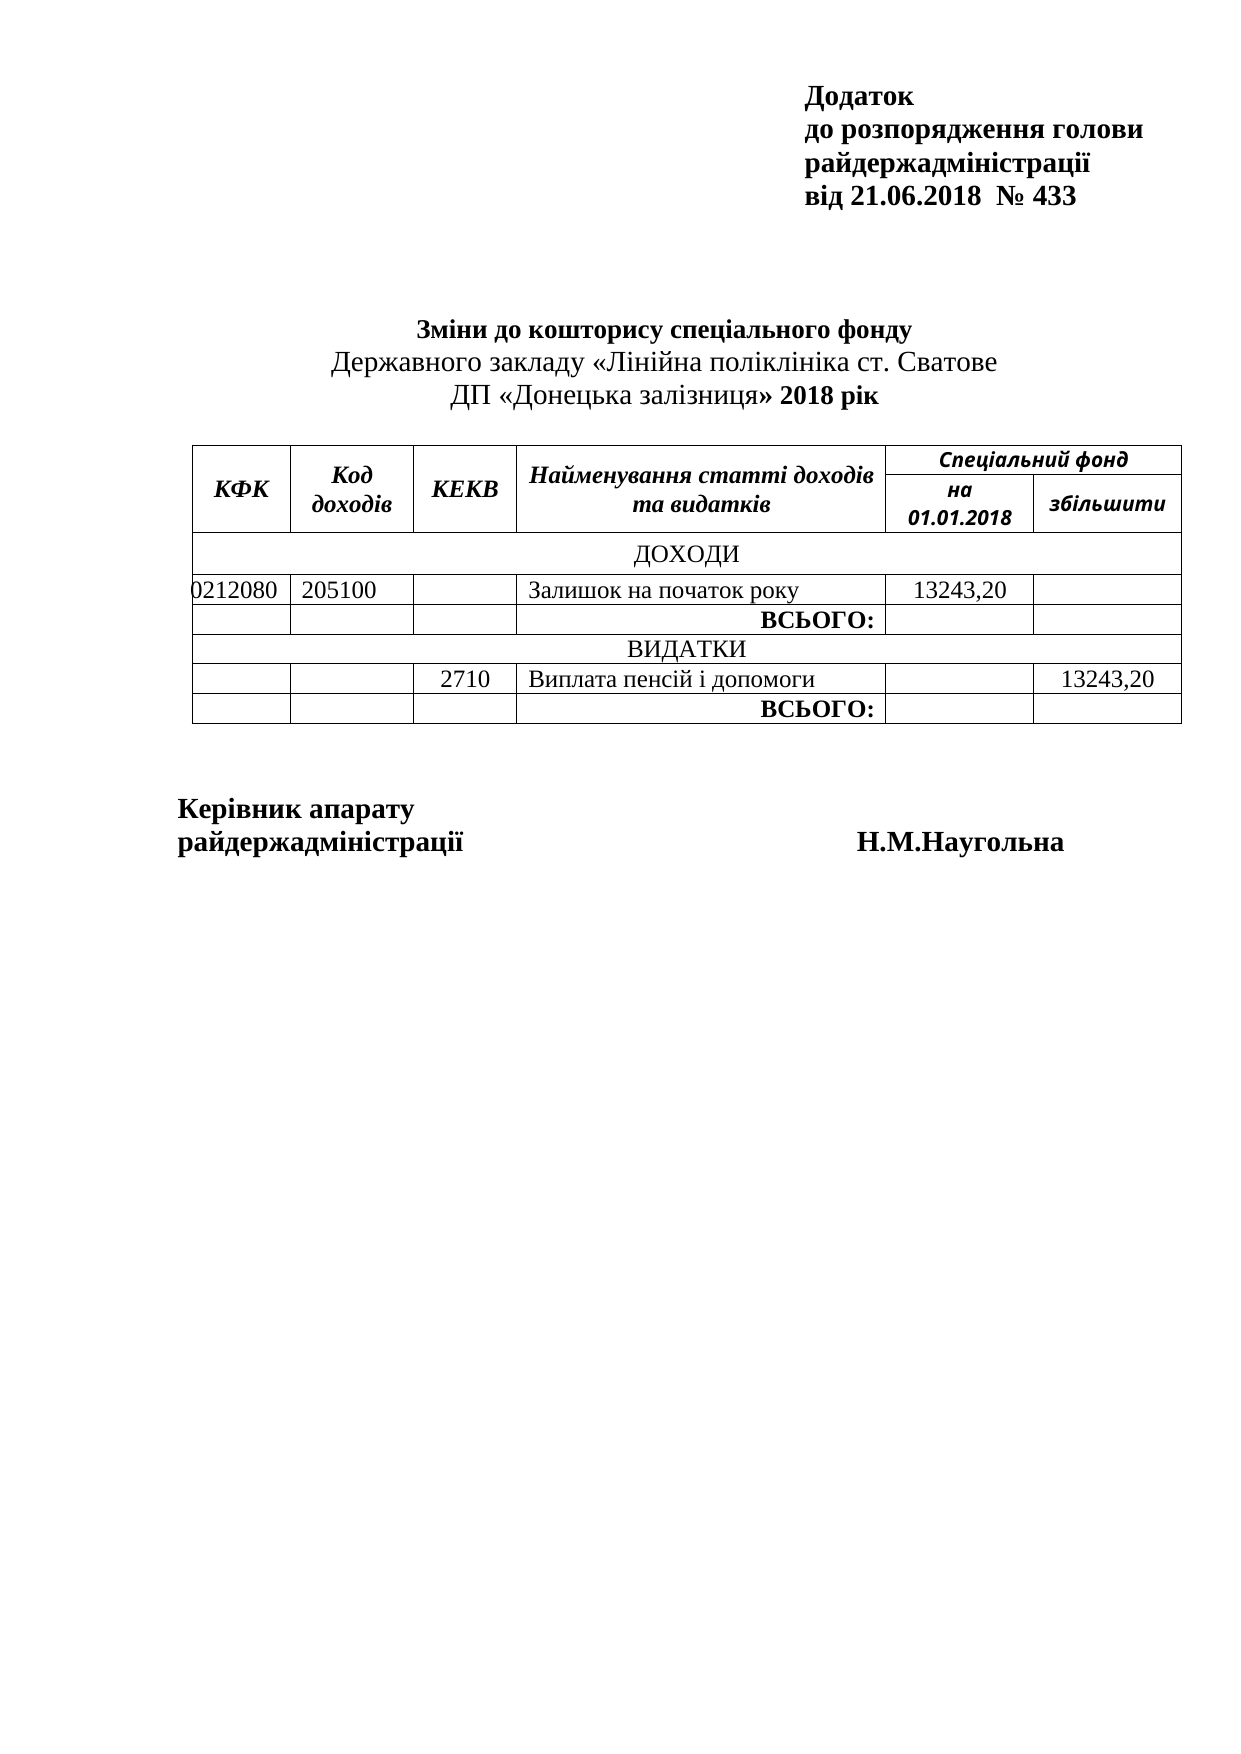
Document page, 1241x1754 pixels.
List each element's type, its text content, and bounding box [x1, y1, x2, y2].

text ДП «Донецька залізниця» 2018 рік [177, 377, 1152, 411]
table_cell [291, 664, 413, 693]
text Зміни до кошторису спеціального фонду [177, 313, 1152, 344]
table_cell 13243,20 [886, 575, 1033, 604]
table_cell 205100 [291, 575, 413, 604]
text до розпорядження голови райдержадміністрації [804, 111, 1152, 178]
table_cell [193, 694, 290, 723]
table_cell [193, 664, 290, 693]
table_cell [1034, 575, 1181, 604]
table_cell Виплата пенсій і допомоги [517, 664, 885, 693]
table_header КФК [193, 446, 290, 532]
table_cell [886, 605, 1033, 633]
text райдержадміністрації Н.М.Наугольна [177, 824, 1152, 858]
table_header КЕКВ [414, 446, 516, 532]
table_cell 2710 [414, 664, 516, 693]
table_cell ВСЬОГО: [517, 694, 885, 723]
table_cell [193, 605, 290, 633]
table_cell [414, 694, 516, 723]
text Державного закладу «Лінійна поліклініка ст. Сватове [177, 344, 1152, 377]
table_header Спеціальний фонд [886, 446, 1181, 474]
table_cell 13243,20 [1034, 664, 1181, 693]
table_cell [886, 694, 1033, 723]
text Додаток [804, 78, 1152, 111]
table_header Код доходів [291, 446, 413, 532]
table_cell [414, 575, 516, 604]
table_cell на 01.01.2018 [886, 475, 1033, 532]
table_cell збільшити [1034, 475, 1181, 532]
table_cell ВСЬОГО: [517, 605, 885, 633]
table_cell [291, 694, 413, 723]
text Керівник апарату [177, 791, 1152, 824]
text від 21.06.2018 № 433 [804, 178, 1152, 212]
table_cell [291, 605, 413, 633]
table_cell Залишок на початок року [517, 575, 885, 604]
table_cell ДОХОДИ [193, 533, 1181, 574]
table_cell [414, 605, 516, 633]
table_cell ВИДАТКИ [193, 635, 1181, 663]
table_cell [1034, 694, 1181, 723]
table_header Найменування статті доходів та видатків [517, 446, 885, 532]
table_cell [886, 664, 1033, 693]
table_cell 0212080 [193, 575, 290, 604]
table_cell [1034, 605, 1181, 633]
